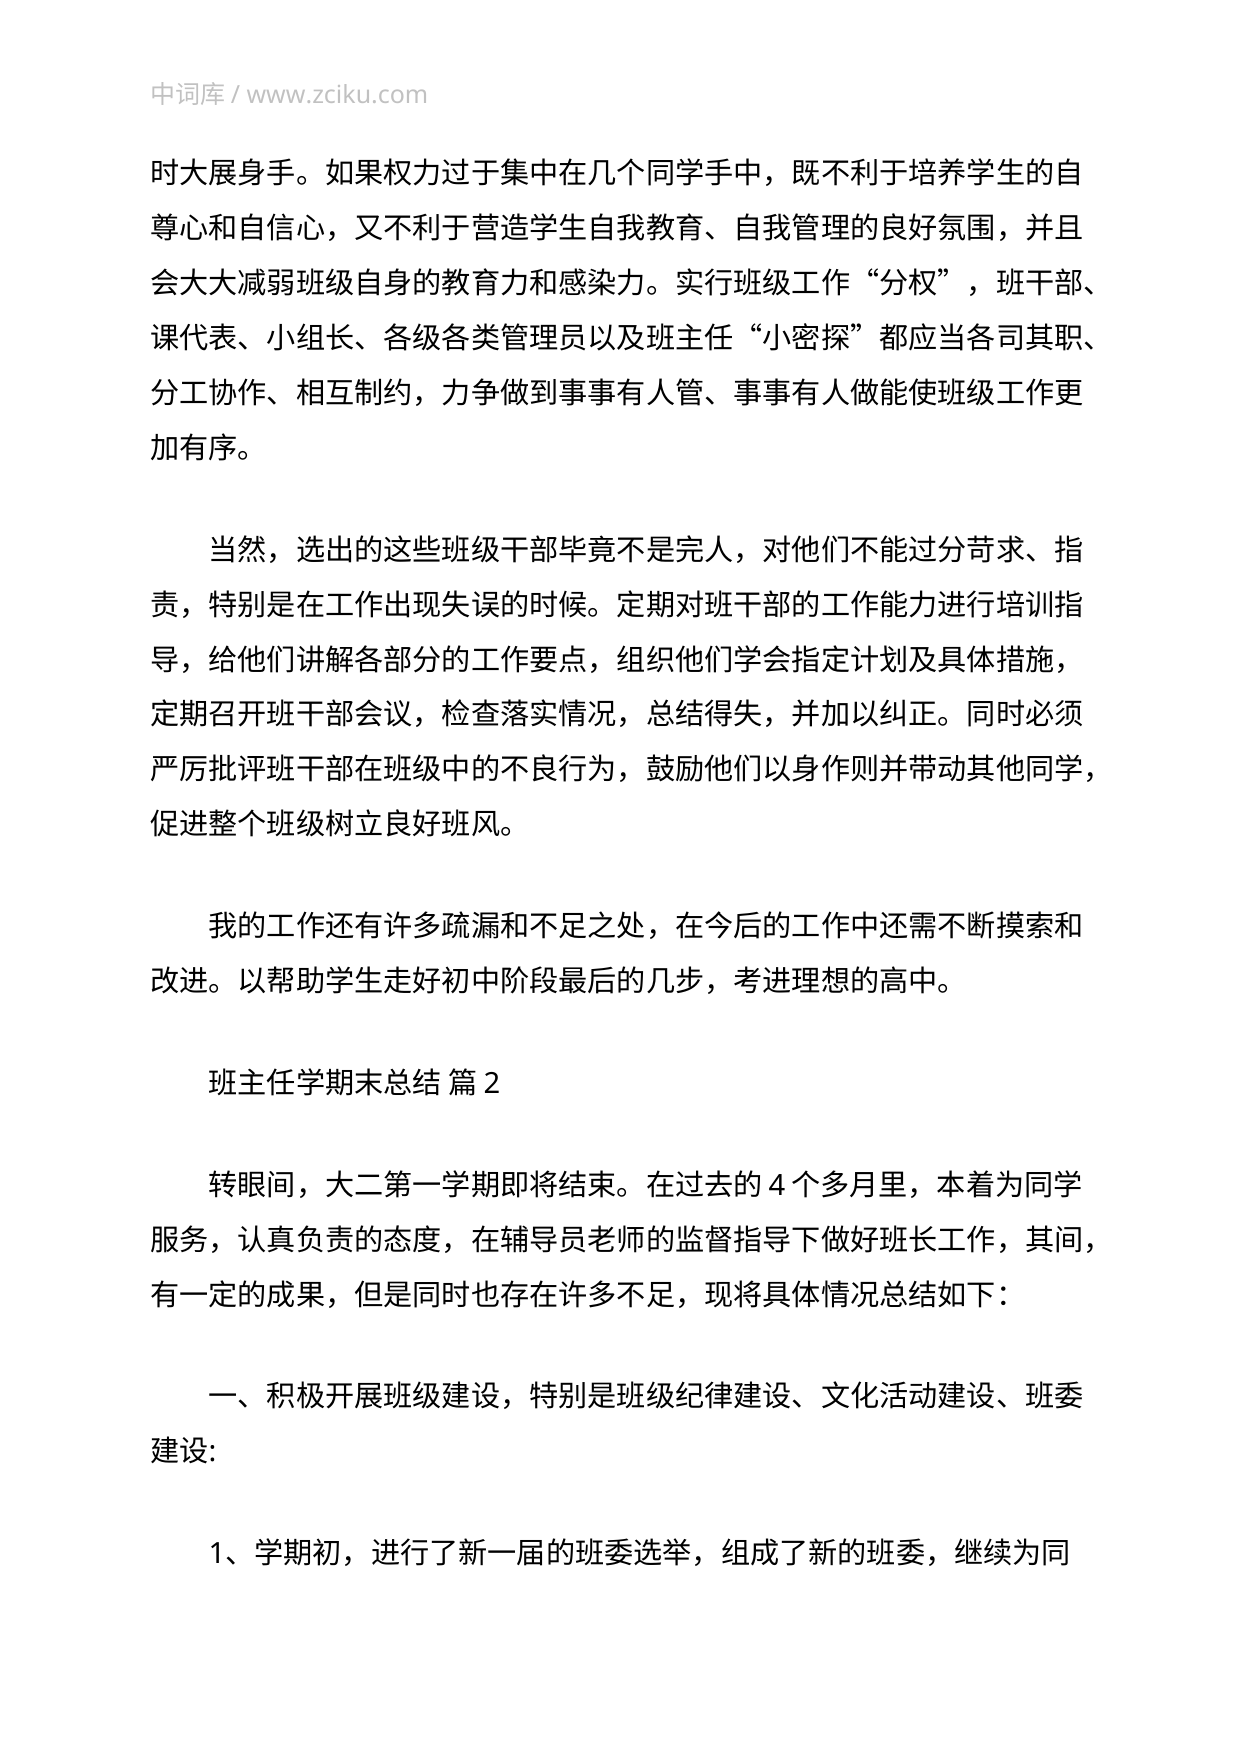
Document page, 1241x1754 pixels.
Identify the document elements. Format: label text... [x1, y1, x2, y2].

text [150, 150, 1090, 467]
text 当然，选出的这些班级干部毕竟不是完人，对他们不能过分苛求、指责，特别是在工作出现失误的时候。定期对班干部的工作能力进行培训指导，给他们讲解各部分的工作要点，组织他们学会指定计划及具体措施，定期召开班干部会议，检查落实情况，总结得失，并加以纠正。同时必须严厉批评班干部在班级中的不良行为，鼓励他们以身作则并带动其他同学，促进整个班级树立良好班风。 [150, 526, 1090, 843]
text 班主任学期末总结 篇2 [150, 1059, 1090, 1102]
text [150, 1530, 1090, 1572]
text 我的工作还有许多疏漏和不足之处，在今后的工作中还需不断摸索和改进。以帮助学生走好初中阶段最后的几步，考进理想的高中。 [150, 902, 1090, 1000]
text 一、积极开展班级建设，特别是班级纪律建设、文化活动建设、班委建设: [150, 1373, 1090, 1470]
text 转眼间，大二第一学期即将结束。在过去的4个多月里，本着为同学服务，认真负责的态度，在辅导员老师的监督指导下做好班长工作，其间，有一定的成果，但是同时也存在许多不足，现将具体情况总结如下： [150, 1161, 1090, 1313]
